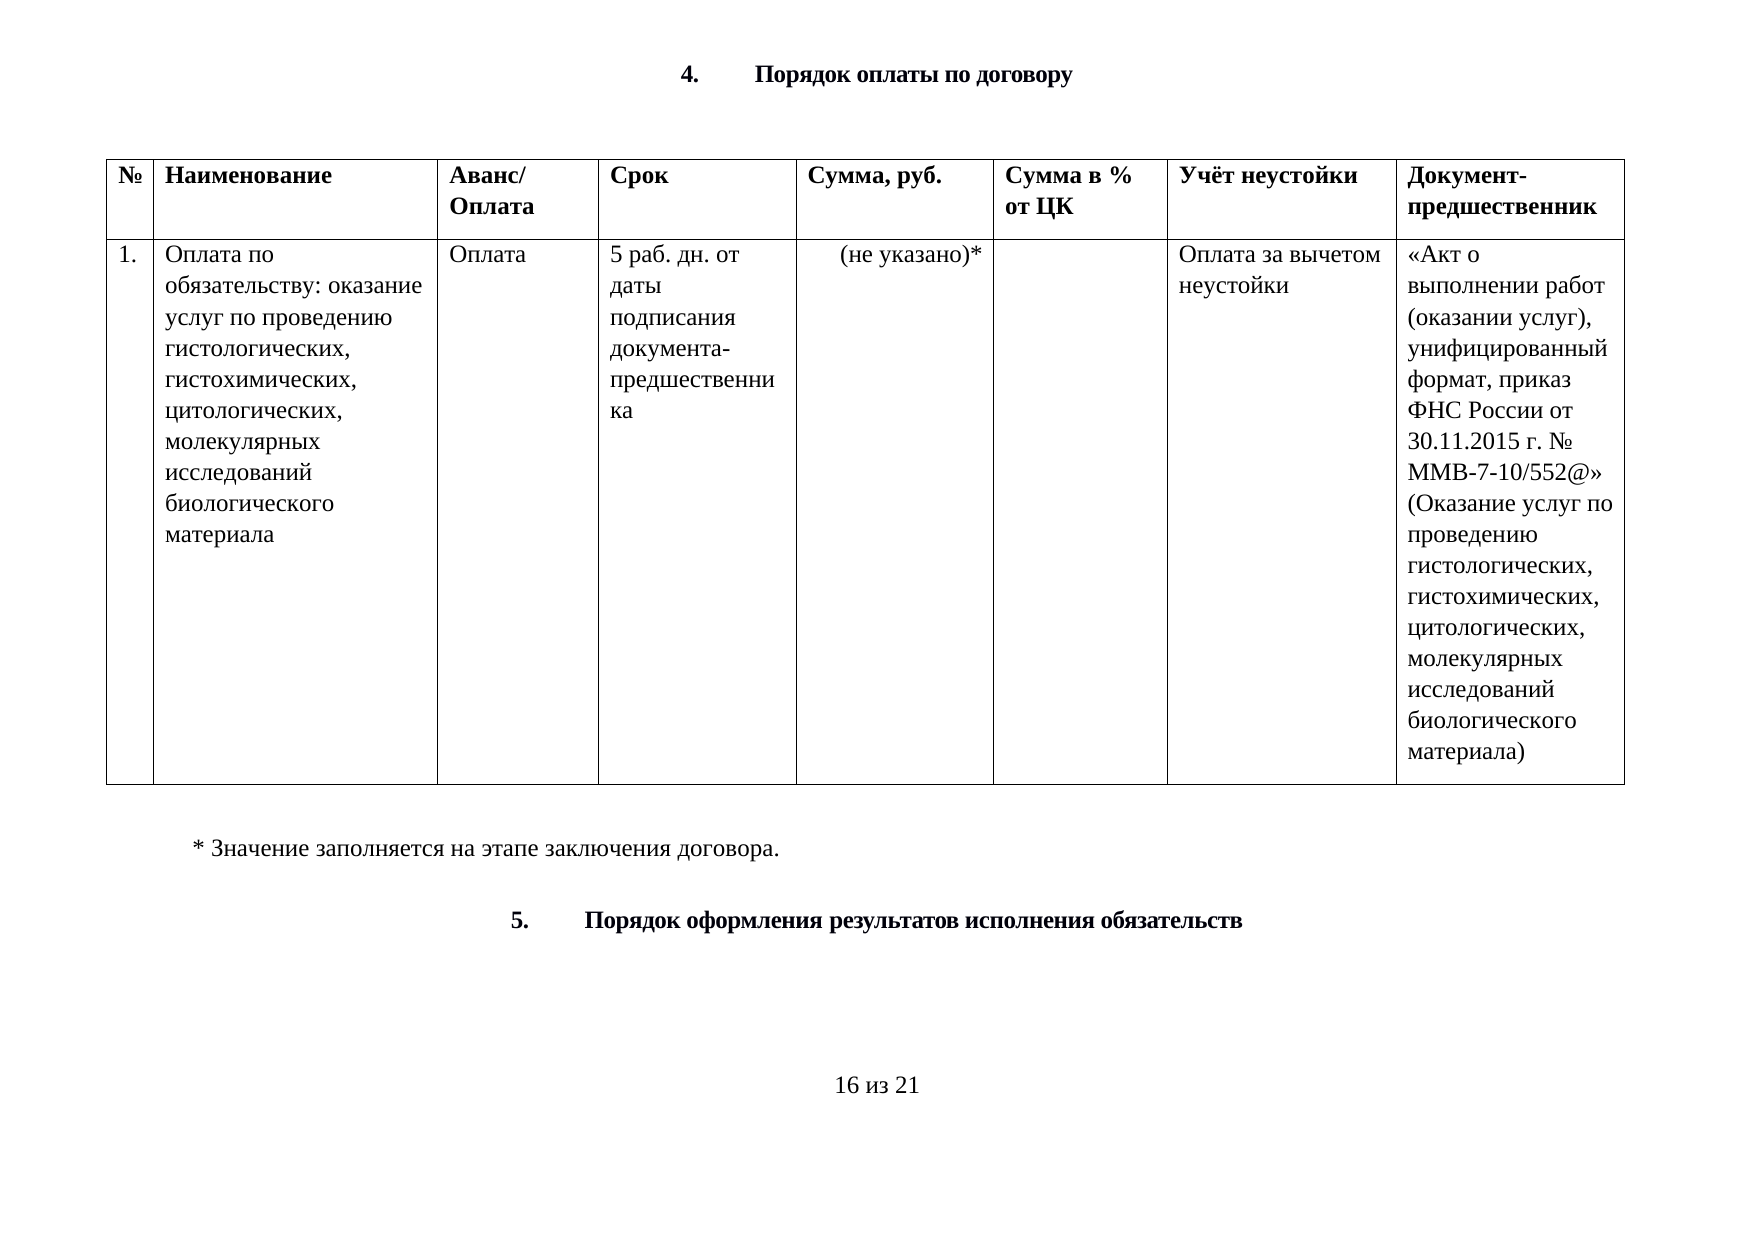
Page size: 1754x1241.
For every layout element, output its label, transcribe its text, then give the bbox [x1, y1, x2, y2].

table_header № [107, 160, 153, 238]
text * Значение заполняется на этапе заключения договора. [118, 833, 1636, 861]
table_cell Оплата по обязательству: оказание услуг по проведению гистологических, гистохимических, цитологических, молекулярных исследований биологического материала [154, 240, 437, 784]
table_cell 5 раб. дн. от даты подписания документа-предшественника [599, 240, 796, 784]
table_header Аванс/Оплата [438, 160, 598, 238]
table_header Наименование [154, 160, 437, 238]
table_header Сумма, руб. [797, 160, 993, 238]
table_cell Оплата [438, 240, 598, 784]
subtitle Порядок оформления результатов исполнения обязательств [118, 905, 1636, 934]
table_header Сумма в % от ЦК [994, 160, 1167, 238]
table_cell [107, 240, 153, 784]
table_cell «Акт о выполнении работ (оказании услуг), унифицированный формат, приказ ФНС России от 30.11.2015 г. № ММВ-7-10/552@» (Оказание услуг по проведению гистологических, гистохимических, цитологических, молекулярных исследований биологического материала) [1397, 240, 1624, 784]
table_cell (не указано)* [797, 240, 993, 784]
table_cell Оплата за вычетом неустойки [1168, 240, 1396, 784]
subtitle Порядок оплаты по договору [118, 59, 1636, 88]
table_header Срок [599, 160, 796, 238]
table_header Документ-предшественник [1397, 160, 1624, 238]
table_header Учёт неустойки [1168, 160, 1396, 238]
table_cell [994, 240, 1167, 784]
